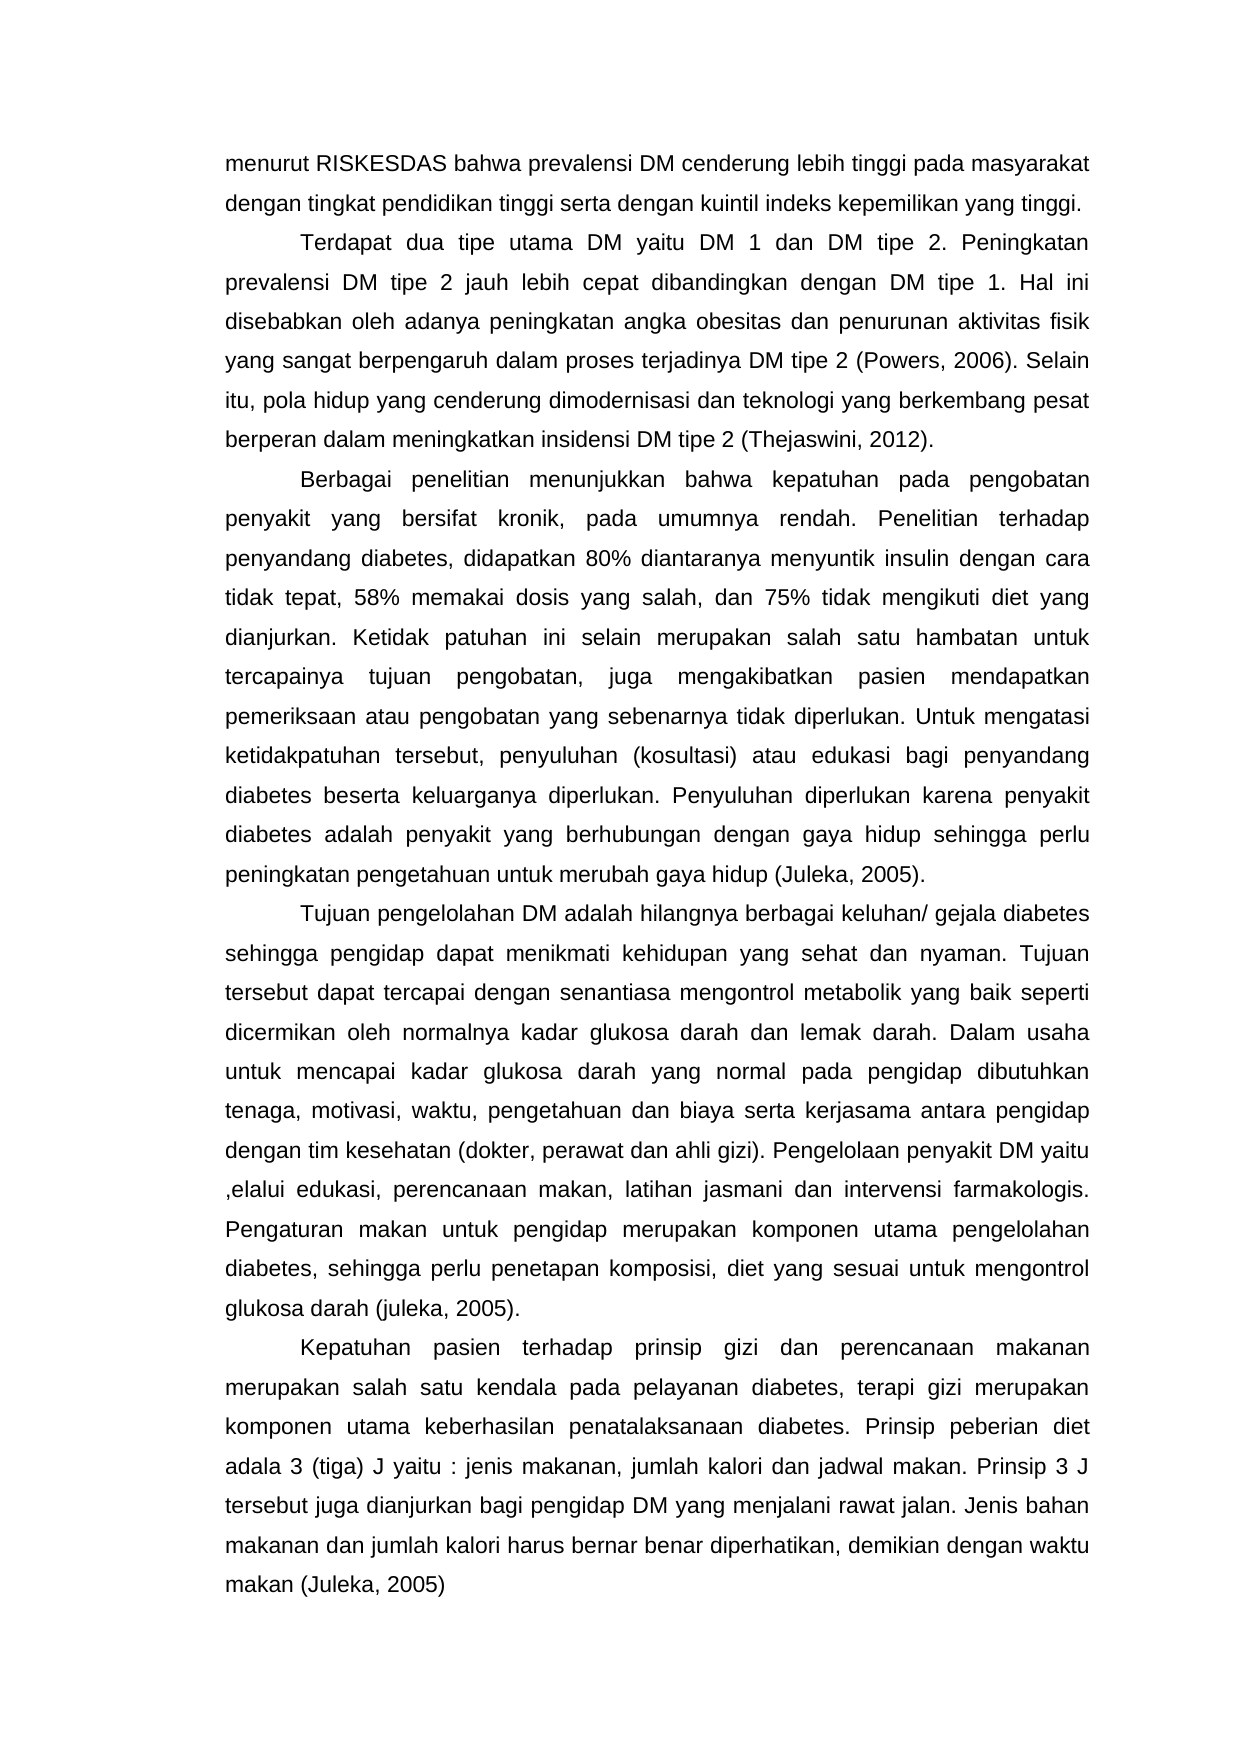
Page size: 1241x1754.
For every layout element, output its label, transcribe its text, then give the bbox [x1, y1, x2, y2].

list Tujuan pengelolahan DM adalah hilangnya berbagai keluhan/ gejala diabetes sehingga pengidap dapat menikmati kehidupan yang sehat dan nyaman. Tujuan tersebut dapat tercapai dengan senantiasa mengontrol metabolik yang baik seperti dicermikan oleh normalnya kadar glukosa darah dan lemak darah. Dalam usaha untuk mencapai kadar glukosa darah yang normal pada pengidap dibutuhkan tenaga, motivasi, waktu, pengetahuan dan biaya serta kerjasama antara pengidap dengan tim kesehatan (dokter, perawat dan ahli gizi). Pengelolaan penyakit DM yaitu ,elalui edukasi, perencanaan makan, latihan jasmani dan intervensi farmakologis. Pengaturan makan untuk pengidap merupakan komponen utama pengelolahan diabetes, sehingga perlu penetapan komposisi, diet yang sesuai untuk mengontrol glukosa darah (juleka, 2005). [225, 900, 1090, 1321]
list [225, 150, 1090, 216]
list Berbagai penelitian menunjukkan bahwa kepatuhan pada pengobatan penyakit yang bersifat kronik, pada umumnya rendah. Penelitian terhadap penyandang diabetes, didapatkan 80% diantaranya menyuntik insulin dengan cara tidak tepat, 58% memakai dosis yang salah, dan 75% tidak mengikuti diet yang dianjurkan. Ketidak patuhan ini selain merupakan salah satu hambatan untuk tercapainya tujuan pengobatan, juga mengakibatkan pasien mendapatkan pemeriksaan atau pengobatan yang sebenarnya tidak diperlukan. Untuk mengatasi ketidakpatuhan tersebut, penyuluhan (kosultasi) atau edukasi bagi penyandang diabetes beserta keluarganya diperlukan. Penyuluhan diperlukan karena penyakit diabetes adalah penyakit yang berhubungan dengan gaya hidup sehingga perlu peningkatan pengetahuan untuk merubah gaya hidup (Juleka, 2005). [225, 466, 1090, 887]
list Kepatuhan pasien terhadap prinsip gizi dan perencanaan makanan merupakan salah satu kendala pada pelayanan diabetes, terapi gizi merupakan komponen utama keberhasilan penatalaksanaan diabetes. Prinsip peberian diet adala 3 (tiga) J yaitu : jenis makanan, jumlah kalori dan jadwal makan. Prinsip 3 J tersebut juga dianjurkan bagi pengidap DM yang menjalani rawat jalan. Jenis bahan makanan dan jumlah kalori harus bernar benar diperhatikan, demikian dengan waktu makan (Juleka, 2005) [225, 1334, 1090, 1598]
list Terdapat dua tipe utama DM yaitu DM 1 dan DM tipe 2. Peningkatan prevalensi DM tipe 2 jauh lebih cepat dibandingkan dengan DM tipe 1. Hal ini disebabkan oleh adanya peningkatan angka obesitas dan penurunan aktivitas fisik yang sangat berpengaruh dalam proses terjadinya DM tipe 2 (Powers, 2006). Selain itu, pola hidup yang cenderung dimodernisasi dan teknologi yang berkembang pesat berperan dalam meningkatkan insidensi DM tipe 2 (Thejaswini, 2012). [225, 229, 1090, 453]
